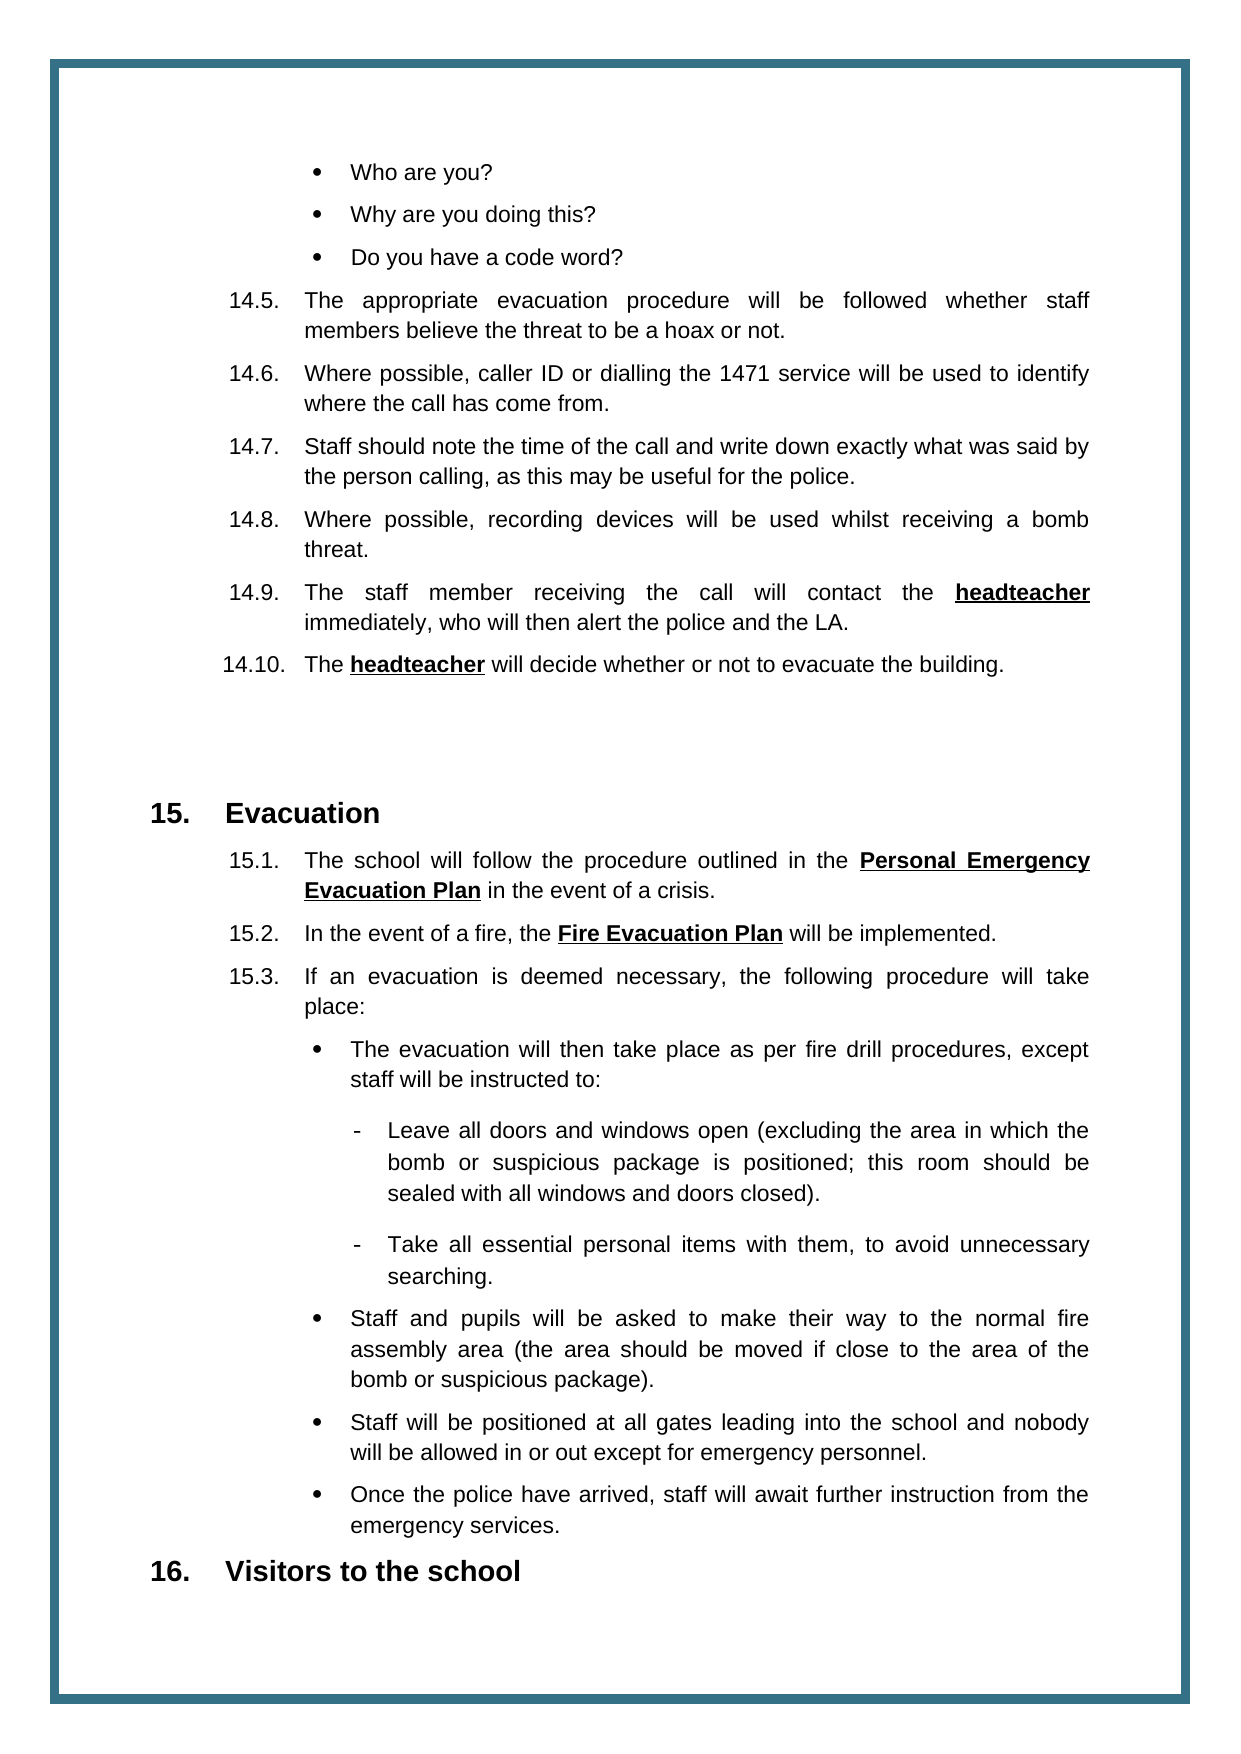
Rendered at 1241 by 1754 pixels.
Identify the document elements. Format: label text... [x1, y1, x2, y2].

text Where possible, caller ID or dialling the 1471 service will be used to identify where the call has come from. [254, 360, 1090, 416]
text Take all essential personal items with them, to avoid unnecessary searching. [350, 1231, 1090, 1289]
text Staff and pupils will be asked to make their way to the normal fire assembly area (the area should be moved if close to the area of the bomb or suspicious package). [313, 1305, 1090, 1392]
text The appropriate evacuation procedure will be followed whether staff members believe the threat to be a hoax or not. [254, 287, 1090, 343]
text In the event of a fire, the Fire Evacuation Plan will be implemented. [254, 920, 1090, 947]
subtitle Evacuation [150, 796, 1090, 830]
text The school will follow the procedure outlined in the Personal Emergency Evacuation Plan in the event of a crisis. [254, 847, 1090, 904]
text Why are you doing this? [313, 201, 1090, 228]
text If an evacuation is deemed necessary, the following procedure will take place: [254, 963, 1090, 1019]
text The staff member receiving the call will contact the headteacher immediately, who will then alert the police and the LA. [254, 578, 1090, 635]
text Where possible, recording devices will be used whilst receiving a bomb threat. [254, 506, 1090, 562]
text Leave all doors and windows open (excluding the area in which the bomb or suspicious package is positioned; this room should be sealed with all windows and doors closed). [350, 1117, 1090, 1206]
text The headteacher will decide whether or not to evacuate the building. [254, 651, 1090, 678]
text Staff should note the time of the call and write down exactly what was said by the person calling, as this may be useful for the police. [254, 433, 1090, 489]
text Staff will be positioned at all gates leading into the school and nobody will be allowed in or out except for emergency personnel. [313, 1408, 1090, 1465]
text Do you have a code word? [313, 244, 1090, 271]
text The evacuation will then take place as per fire drill procedures, except staff will be instructed to: [313, 1036, 1090, 1092]
text Once the police have arrived, staff will await further instruction from the emergency services. [313, 1481, 1090, 1538]
subtitle Visitors to the school [150, 1554, 1090, 1588]
text Who are you? [313, 159, 1090, 185]
